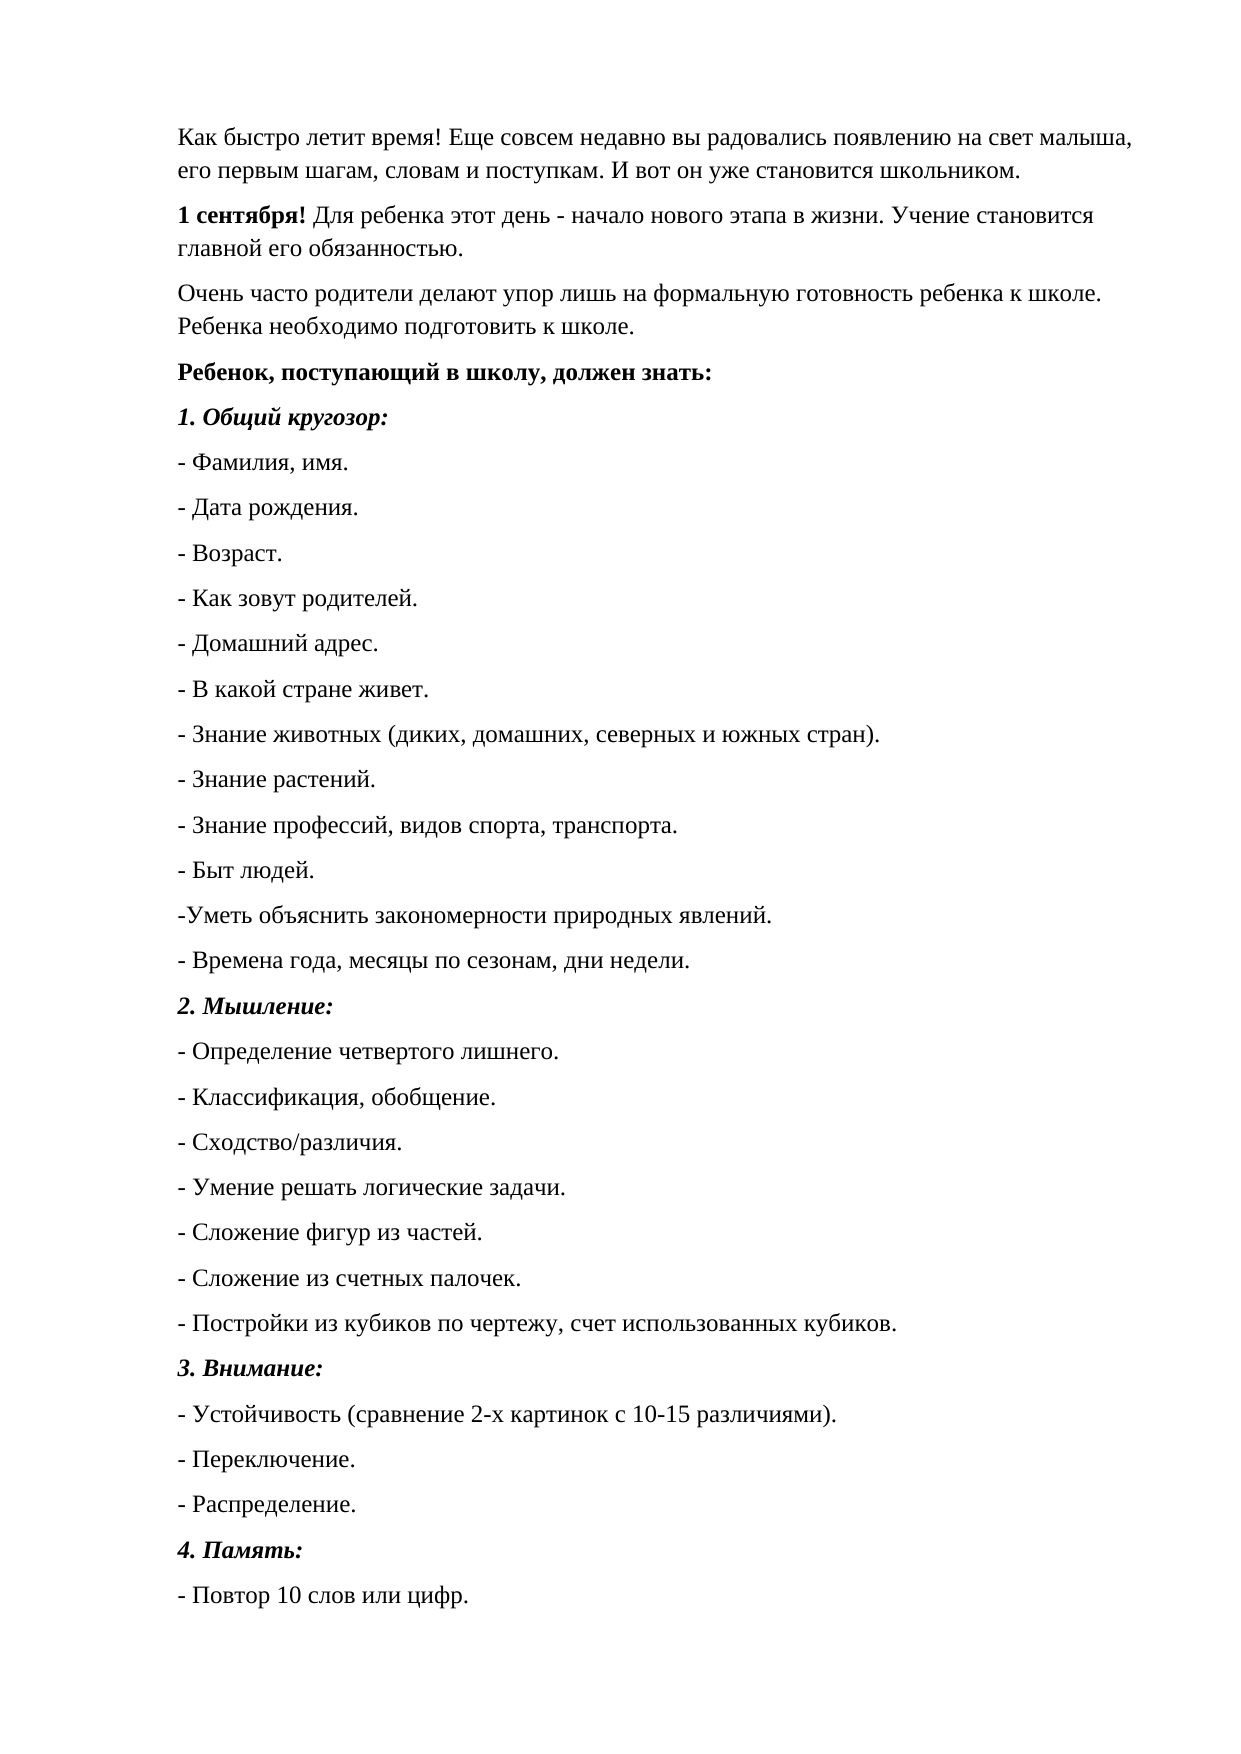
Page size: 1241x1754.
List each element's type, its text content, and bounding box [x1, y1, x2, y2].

text - Домашний адрес. [177, 624, 1152, 657]
text -Уметь объяснить закономерности природных явлений. [177, 896, 1152, 929]
text - Переключение. [177, 1440, 1152, 1473]
text - Возраст. [177, 534, 1152, 567]
text - Знание профессий, видов спорта, транспорта. [177, 806, 1152, 838]
text Как быстро летит время! Еще совсем недавно вы радовались появлению на свет малыша, его первым шагам, словам и поступкам. И вот он уже становится школьником. [177, 118, 1152, 184]
text Очень часто родители делают упор лишь на формальную готовность ребенка к школе. Ребенка необходимо подготовить к школе. [177, 274, 1152, 340]
text - Сходство/различия. [177, 1123, 1152, 1156]
text - Умение решать логические задачи. [177, 1168, 1152, 1201]
text Ребенок, поступающий в школу, должен знать: [177, 352, 1152, 385]
text - Устойчивость (сравнение 2-х картинок с 10-15 различиями). [177, 1395, 1152, 1427]
text - Знание животных (диких, домашних, северных и южных стран). [177, 715, 1152, 748]
text - Фамилия, имя. [177, 443, 1152, 476]
text - Классификация, обобщение. [177, 1077, 1152, 1110]
text - Определение четвертого лишнего. [177, 1032, 1152, 1065]
text - Распределение. [177, 1485, 1152, 1518]
text - В какой стране живет. [177, 670, 1152, 702]
text 3. Внимание: [177, 1349, 1152, 1382]
text - Повтор 10 слов или цифр. [177, 1576, 1152, 1609]
text 4. Память: [177, 1531, 1152, 1563]
text - Знание растений. [177, 760, 1152, 793]
text 2. Мышление: [177, 987, 1152, 1020]
text - Времена года, месяцы по сезонам, дни недели. [177, 942, 1152, 974]
text - Сложение фигур из частей. [177, 1213, 1152, 1246]
text 1 сентября! Для ребенка этот день - начало нового этапа в жизни. Учение становится главной его обязанностью. [177, 196, 1152, 262]
text - Сложение из счетных палочек. [177, 1259, 1152, 1292]
text - Дата рождения. [177, 488, 1152, 521]
text 1. Общий кругозор: [177, 398, 1152, 431]
text - Как зовут родителей. [177, 579, 1152, 612]
text - Постройки из кубиков по чертежу, счет использованных кубиков. [177, 1304, 1152, 1337]
text - Быт людей. [177, 851, 1152, 884]
